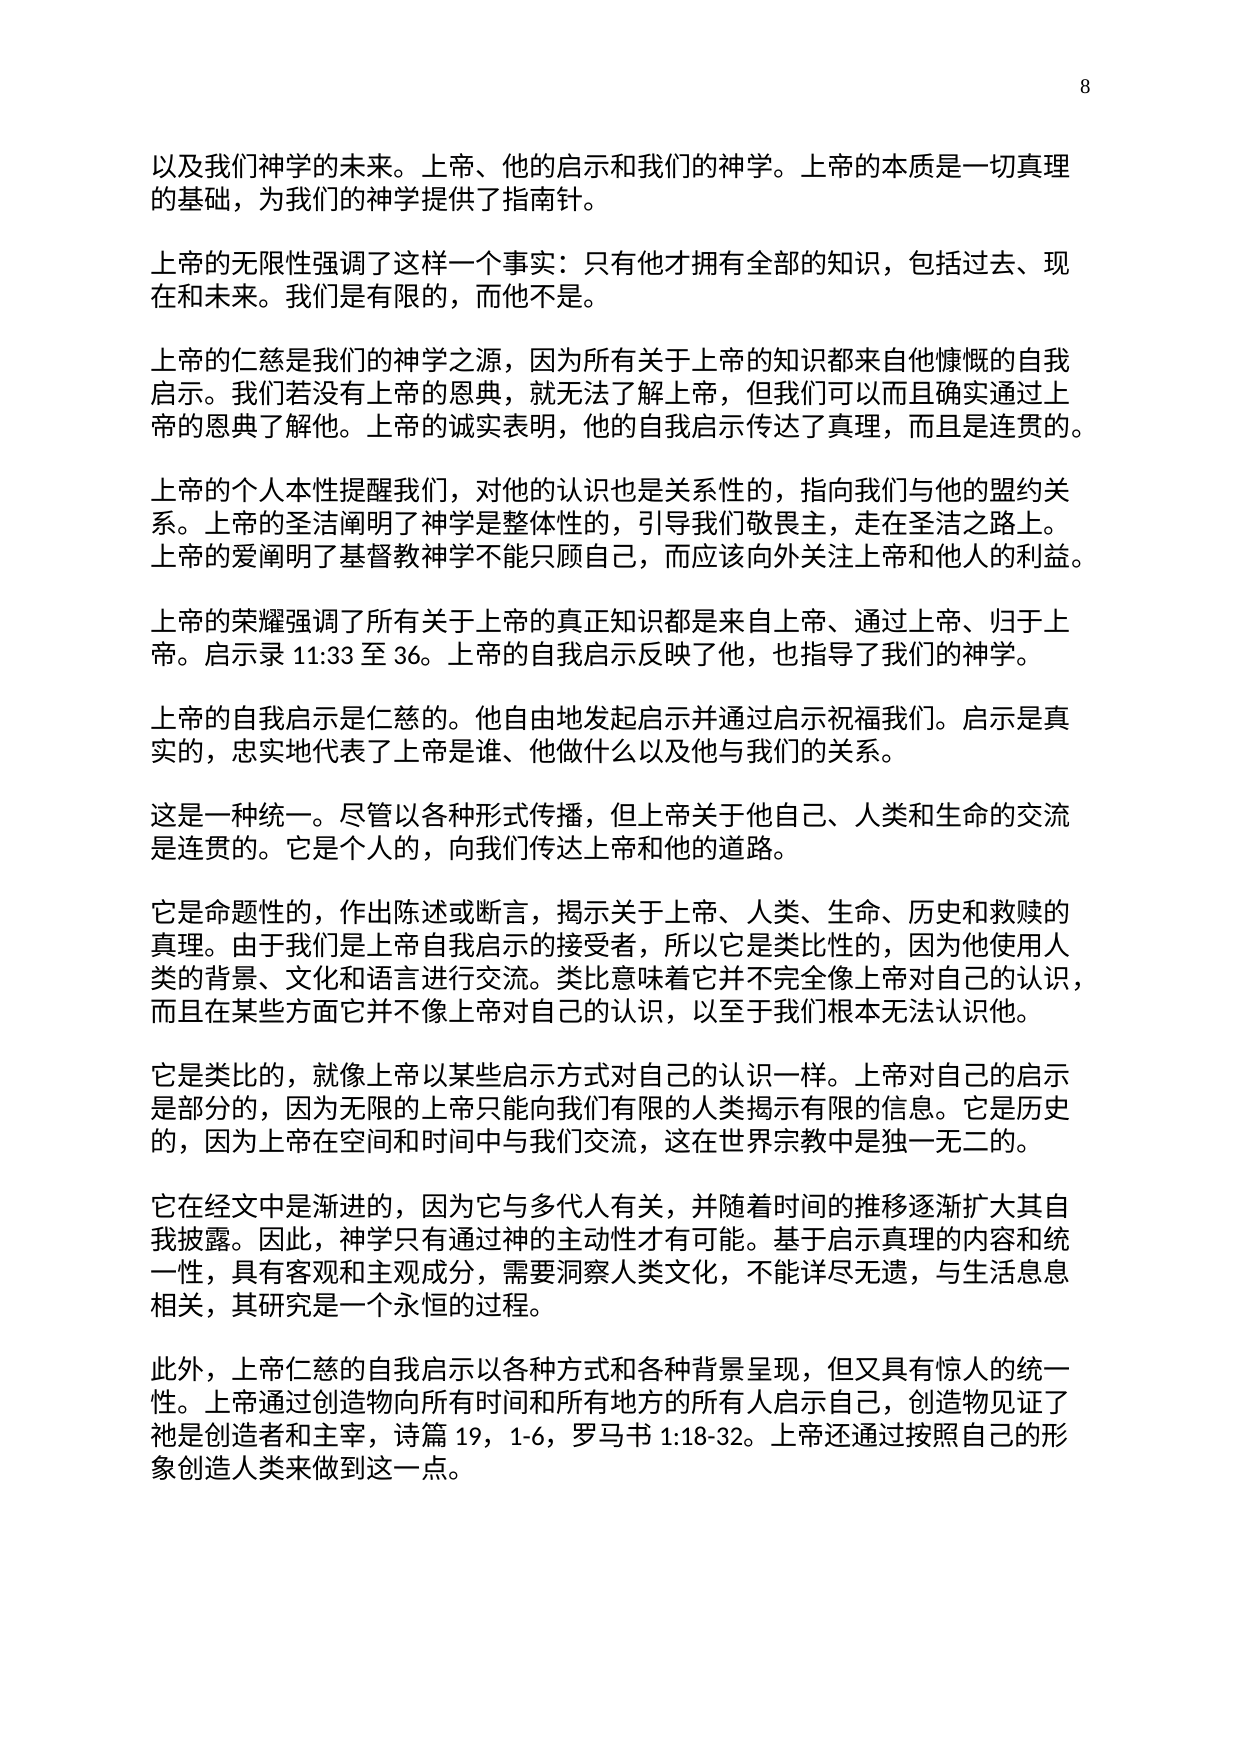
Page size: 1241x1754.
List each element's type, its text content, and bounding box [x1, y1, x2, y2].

text 上帝的仁慈是我们的神学之源，因为所有关于上帝的知识都来自他慷慨的自我启示。我们若没有上帝的恩典，就无法了解上帝，但我们可以而且确实通过上帝的恩典了解他。上帝的诚实表明，他的自我启示传达了真理，而且是连贯的。 [150, 344, 1090, 443]
text 以及我们神学的未来。上帝、他的启示和我们的神学。上帝的本质是一切真理的基础，为我们的神学提供了指南针。 [150, 150, 1090, 216]
text 它是命题性的，作出陈述或断言，揭示关于上帝、人类、生命、历史和救赎的真理。由于我们是上帝自我启示的接受者，所以它是类比性的，因为他使用人类的背景、文化和语言进行交流。类比意味着它并不完全像上帝对自己的认识，而且在某些方面它并不像上帝对自己的认识，以至于我们根本无法认识他。 [150, 896, 1090, 1028]
text 它是类比的，就像上帝以某些启示方式对自己的认识一样。上帝对自己的启示是部分的，因为无限的上帝只能向我们有限的人类揭示有限的信息。它是历史的，因为上帝在空间和时间中与我们交流，这在世界宗教中是独一无二的。 [150, 1059, 1090, 1159]
text 这是一种统一。尽管以各种形式传播，但上帝关于他自己、人类和生命的交流是连贯的。它是个人的，向我们传达上帝和他的道路。 [150, 799, 1090, 865]
text 此外，上帝仁慈的自我启示以各种方式和各种背景呈现，但又具有惊人的统一性。上帝通过创造物向所有时间和所有地方的所有人启示自己，创造物见证了祂是创造者和主宰，诗篇 19，1-6，罗马书 1:18-32。上帝还通过按照自己的形象创造人类来做到这一点。 [150, 1353, 1090, 1485]
text 上帝的荣耀强调了所有关于上帝的真正知识都是来自上帝、通过上帝、归于上帝。启示录 11:33 至 36。上帝的自我启示反映了他，也指导了我们的神学。 [150, 605, 1090, 671]
text 上帝的自我启示是仁慈的。他自由地发起启示并通过启示祝福我们。启示是真实的，忠实地代表了上帝是谁、他做什么以及他与我们的关系。 [150, 702, 1090, 768]
text 上帝的无限性强调了这样一个事实：只有他才拥有全部的知识，包括过去、现在和未来。我们是有限的，而他不是。 [150, 247, 1090, 313]
text 它在经文中是渐进的，因为它与多代人有关，并随着时间的推移逐渐扩大其自我披露。因此，神学只有通过神的主动性才有可能。基于启示真理的内容和统一性，具有客观和主观成分，需要洞察人类文化，不能详尽无遗，与生活息息相关，其研究是一个永恒的过程。 [150, 1190, 1090, 1322]
text 上帝的个人本性提醒我们，对他的认识也是关系性的，指向我们与他的盟约关系。上帝的圣洁阐明了神学是整体性的，引导我们敬畏主，走在圣洁之路上。上帝的爱阐明了基督教神学不能只顾自己，而应该向外关注上帝和他人的利益。 [150, 474, 1090, 574]
